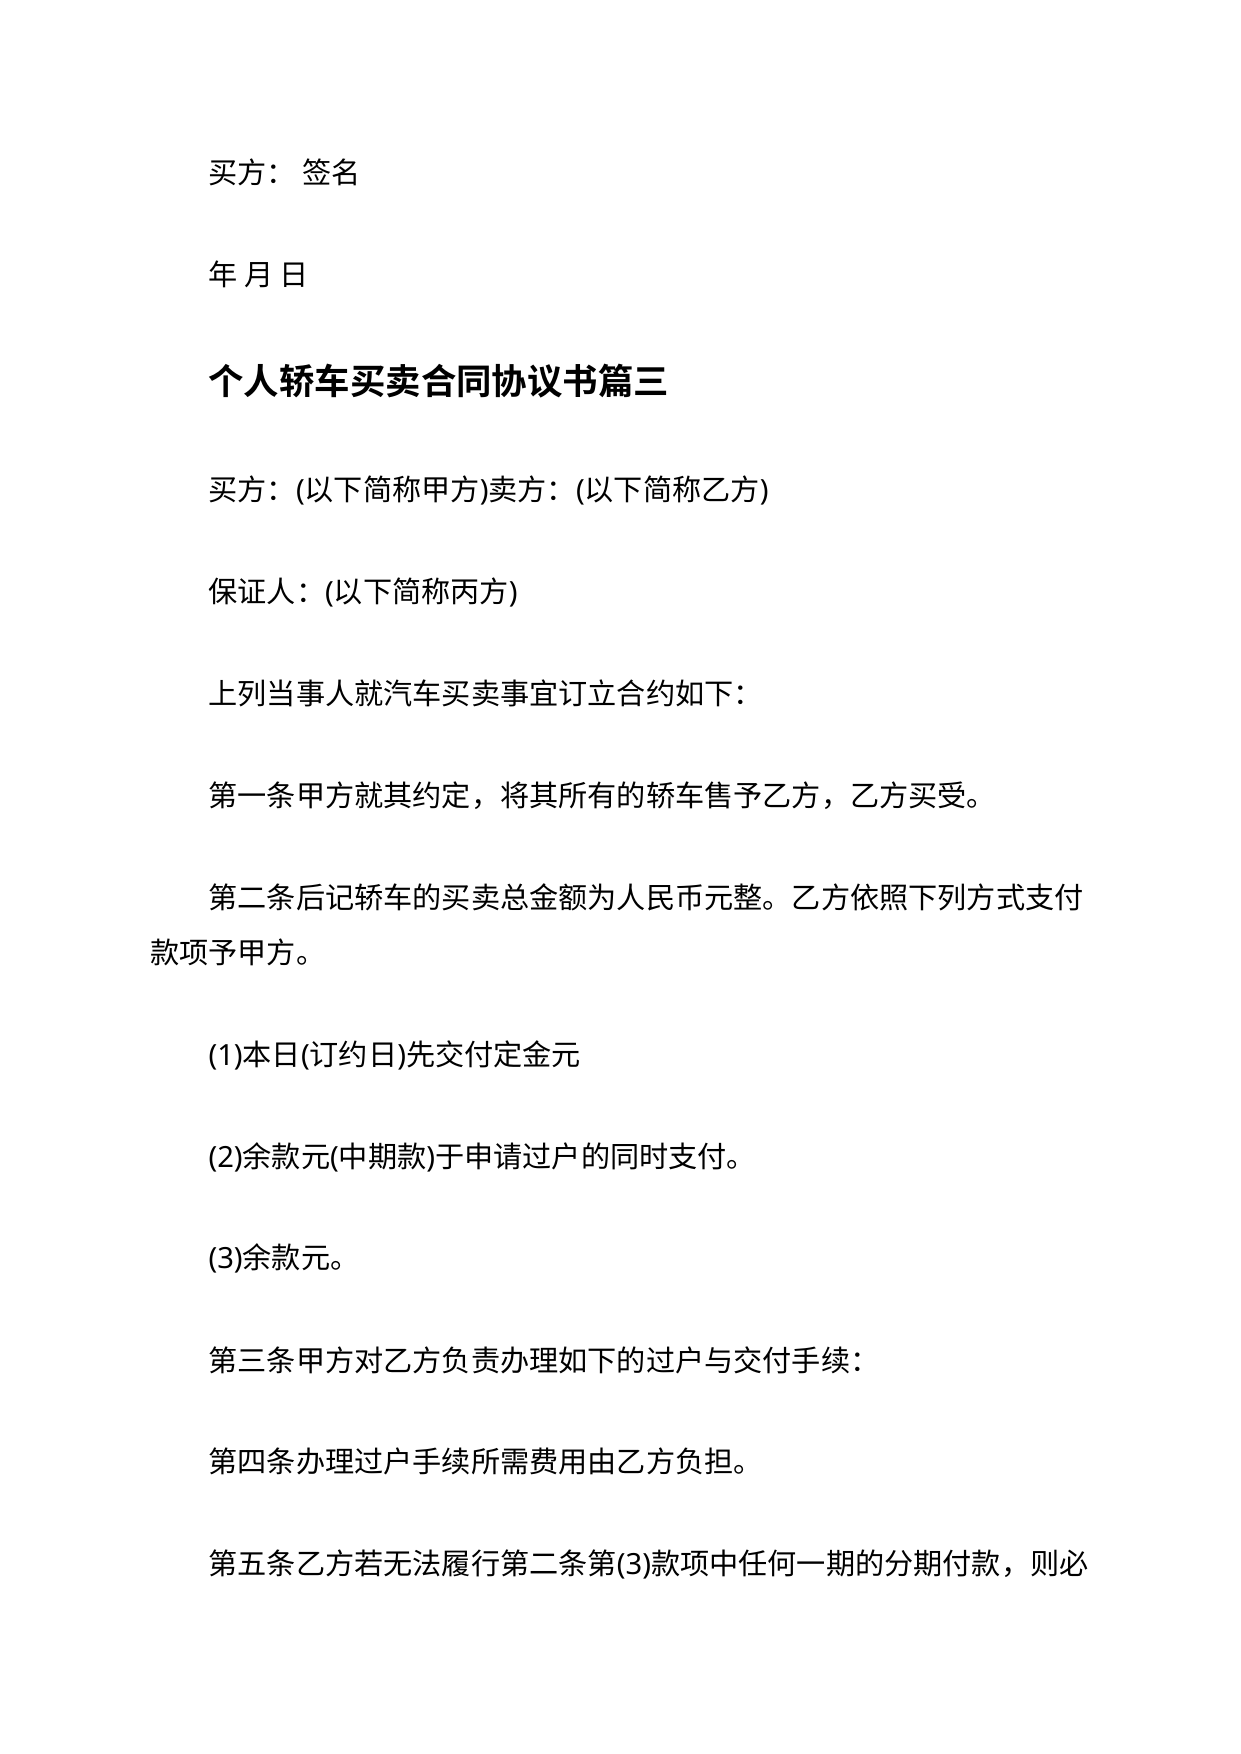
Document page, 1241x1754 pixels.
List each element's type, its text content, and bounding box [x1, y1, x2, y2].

text 第二条后记轿车的买卖总金额为人民币元整。乙方依照下列方式支付款项予甲方。 [150, 874, 1090, 972]
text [150, 1541, 1090, 1583]
text (3)余款元。 [150, 1235, 1090, 1277]
text 年 月 日 [150, 252, 1090, 294]
text 个人轿车买卖合同协议书篇三 [150, 353, 1090, 405]
text 保证人：(以下简称丙方) [150, 569, 1090, 611]
text 买方： 签名 [150, 150, 1090, 192]
text 买方：(以下简称甲方)卖方：(以下简称乙方) [150, 467, 1090, 509]
text (2)余款元(中期款)于申请过户的同时支付。 [150, 1133, 1090, 1176]
text 上列当事人就汽车买卖事宜订立合约如下： [150, 671, 1090, 713]
text 第一条甲方就其约定，将其所有的轿车售予乙方，乙方买受。 [150, 773, 1090, 815]
text (1)本日(订约日)先交付定金元 [150, 1031, 1090, 1073]
text 第四条办理过户手续所需费用由乙方负担。 [150, 1439, 1090, 1481]
text 第三条甲方对乙方负责办理如下的过户与交付手续： [150, 1337, 1090, 1379]
